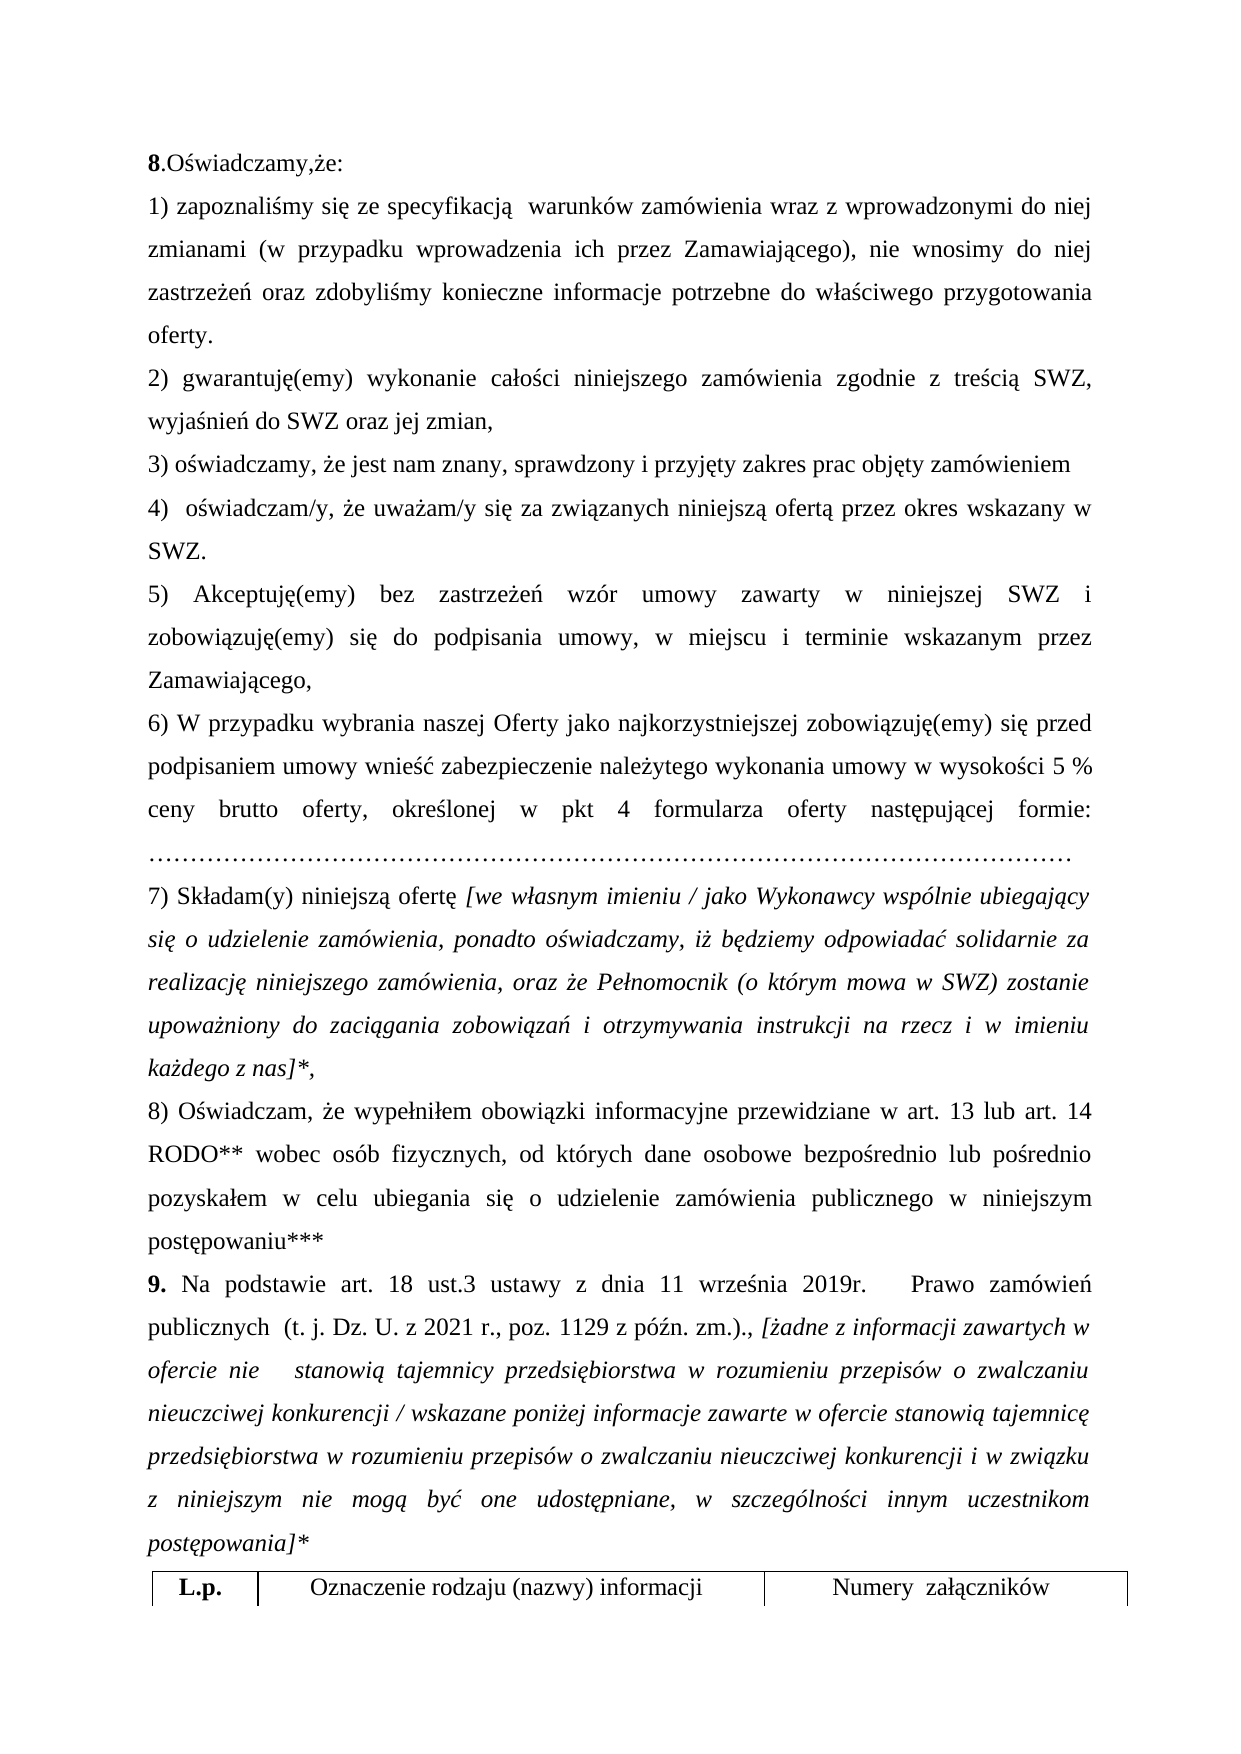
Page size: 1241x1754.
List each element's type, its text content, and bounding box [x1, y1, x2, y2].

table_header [259, 1572, 764, 1606]
text 1) zapoznaliśmy się ze specyfikacją warunków zamówienia wraz z wprowadzonymi do niej zmianami (w przypadku wprowadzenia ich przez Zamawiającego), nie wnosimy do niej zastrzeżeń oraz zdobyliśmy konieczne informacje potrzebne do właściwego przygotowania oferty. [148, 191, 1093, 349]
text 6) W przypadku wybrania naszej Oferty jako najkorzystniejszej zobowiązuję(emy) się przed podpisaniem umowy wnieść zabezpieczenie należytego wykonania umowy w wysokości 5 % ceny brutto oferty, określonej w pkt 4 formularza oferty następującej formie: ………………………………………………………………………………………………… [148, 708, 1093, 866]
text 2) gwarantuję(emy) wykonanie całości niniejszego zamówienia zgodnie z treścią SWZ, wyjaśnień do SWZ oraz jej zmian, [148, 363, 1093, 435]
text 9. Na podstawie art. 18 ust.3 ustawy z dnia 11 września 2019r. Prawo zamówień publicznych (t. j. Dz. U. z 2021 r., poz. 1129 z późn. zm.)., [żadne z informacji zawartych w ofercie nie stanowią tajemnicy przedsiębiorstwa w rozumieniu przepisów o zwalczaniu nieuczciwej konkurencji / wskazane poniżej informacje zawarte w ofercie stanowią tajemnicę przedsiębiorstwa w rozumieniu przepisów o zwalczaniu nieuczciwej konkurencji i w związku z niniejszym nie mogą być one udostępniane, w szczególności innym uczestnikom postępowania]* [148, 1269, 1093, 1556]
text 7) Składam(y) niniejszą ofertę [we własnym imieniu / jako Wykonawcy wspólnie ubiegający się o udzielenie zamówienia, ponadto oświadczamy, iż będziemy odpowiadać solidarnie za realizację niniejszego zamówienia, oraz że Pełnomocnik (o którym mowa w SWZ) zostanie upoważniony do zaciągania zobowiązań i otrzymywania instrukcji na rzecz i w imieniu każdego z nas]*, [148, 881, 1093, 1082]
text 3) oświadczamy, że jest nam znany, sprawdzony i przyjęty zakres prac objęty zamówieniem [148, 449, 1093, 478]
text 8.Oświadczamy,że: [148, 148, 1093, 176]
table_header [765, 1572, 1127, 1606]
text 8) Oświadczam, że wypełniłem obowiązki informacyjne przewidziane w art. 13 lub art. 14 RODO** wobec osób fizycznych, od których dane osobowe bezpośrednio lub pośrednio pozyskałem w celu ubiegania się o udzielenie zamówienia publicznego w niniejszym postępowaniu*** [148, 1096, 1093, 1254]
text 4) oświadczam/y, że uważam/y się za związanych niniejszą ofertą przez okres wskazany w SWZ. [148, 493, 1093, 564]
table_header L.p. [153, 1572, 257, 1606]
text 5) Akceptuję(emy) bez zastrzeżeń wzór umowy zawarty w niniejszej SWZ i zobowiązuję(emy) się do podpisania umowy, w miejscu i terminie wskazanym przez Zamawiającego, [148, 579, 1093, 694]
